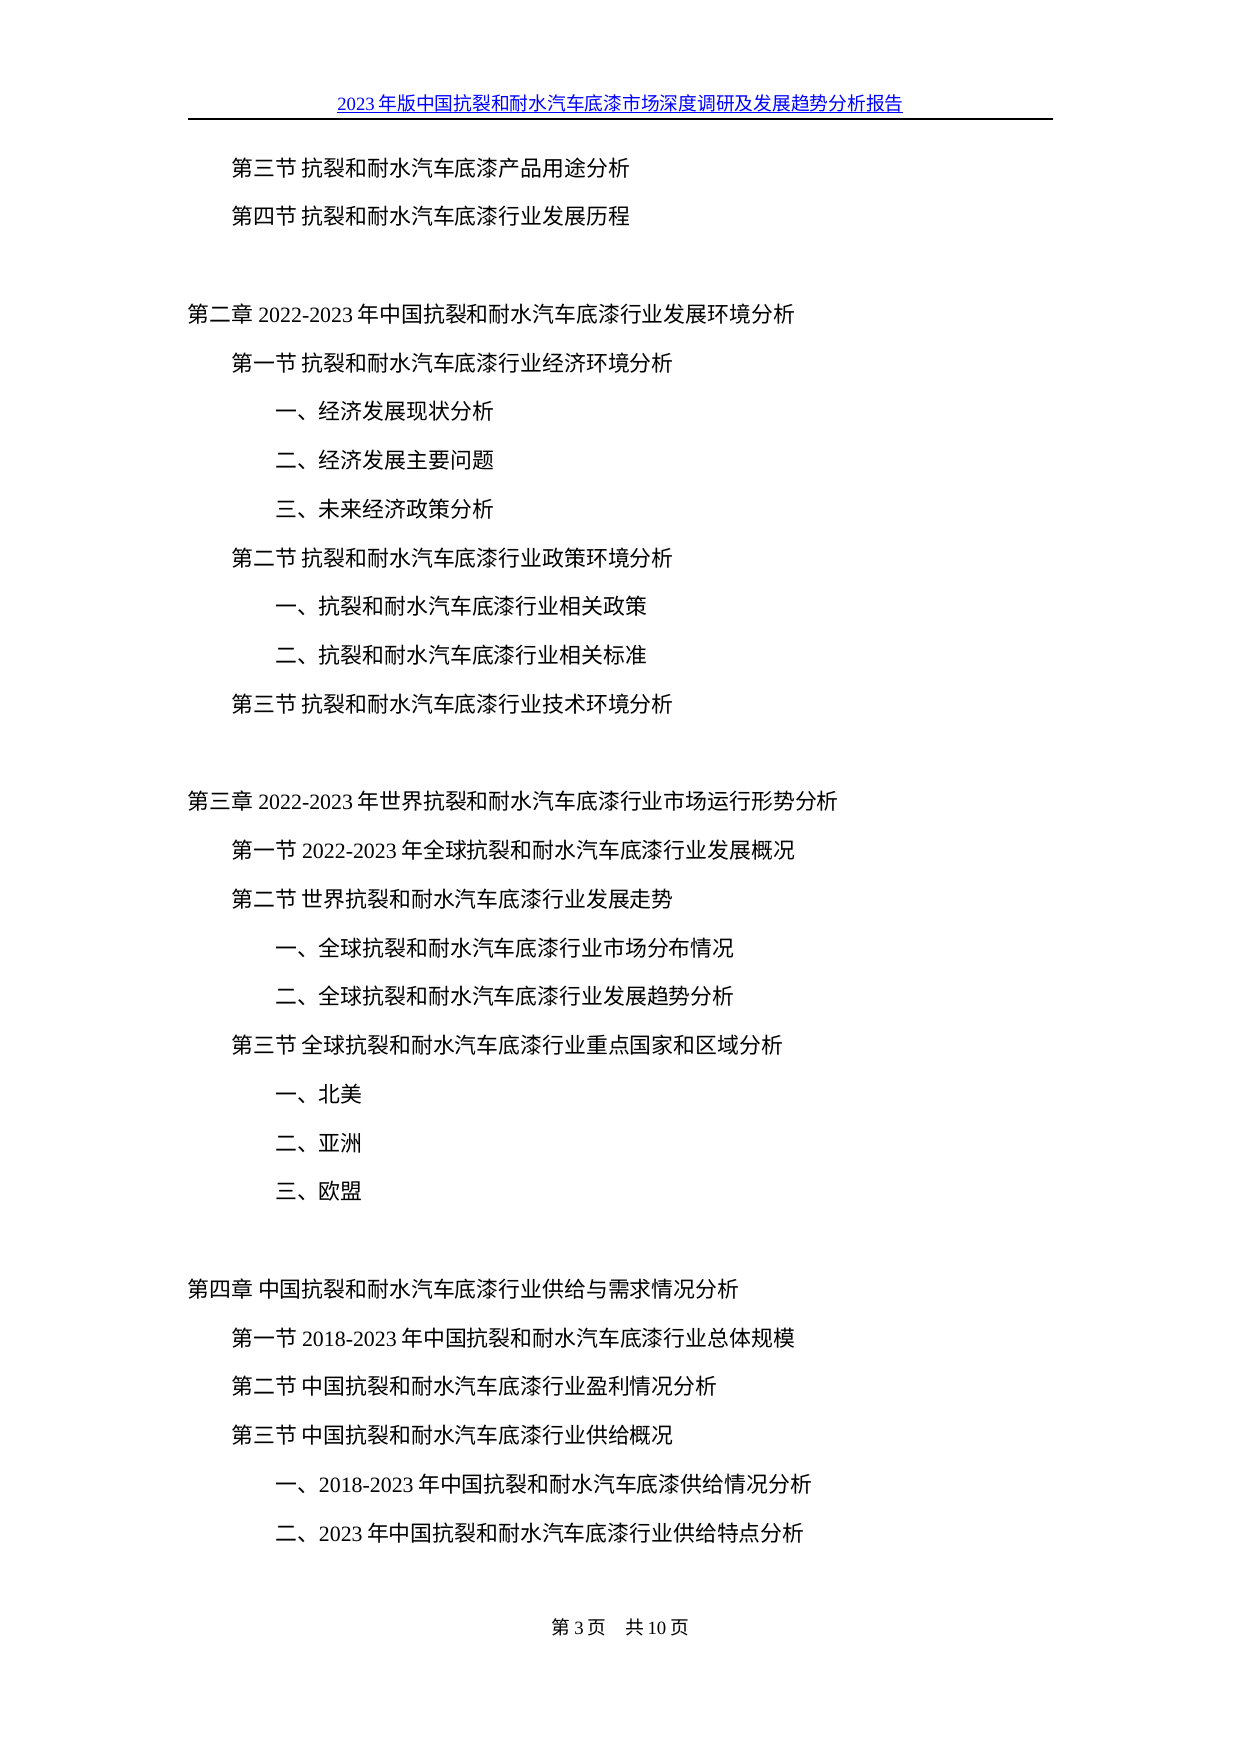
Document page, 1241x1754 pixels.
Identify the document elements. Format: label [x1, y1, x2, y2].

text [187, 150, 1053, 1548]
